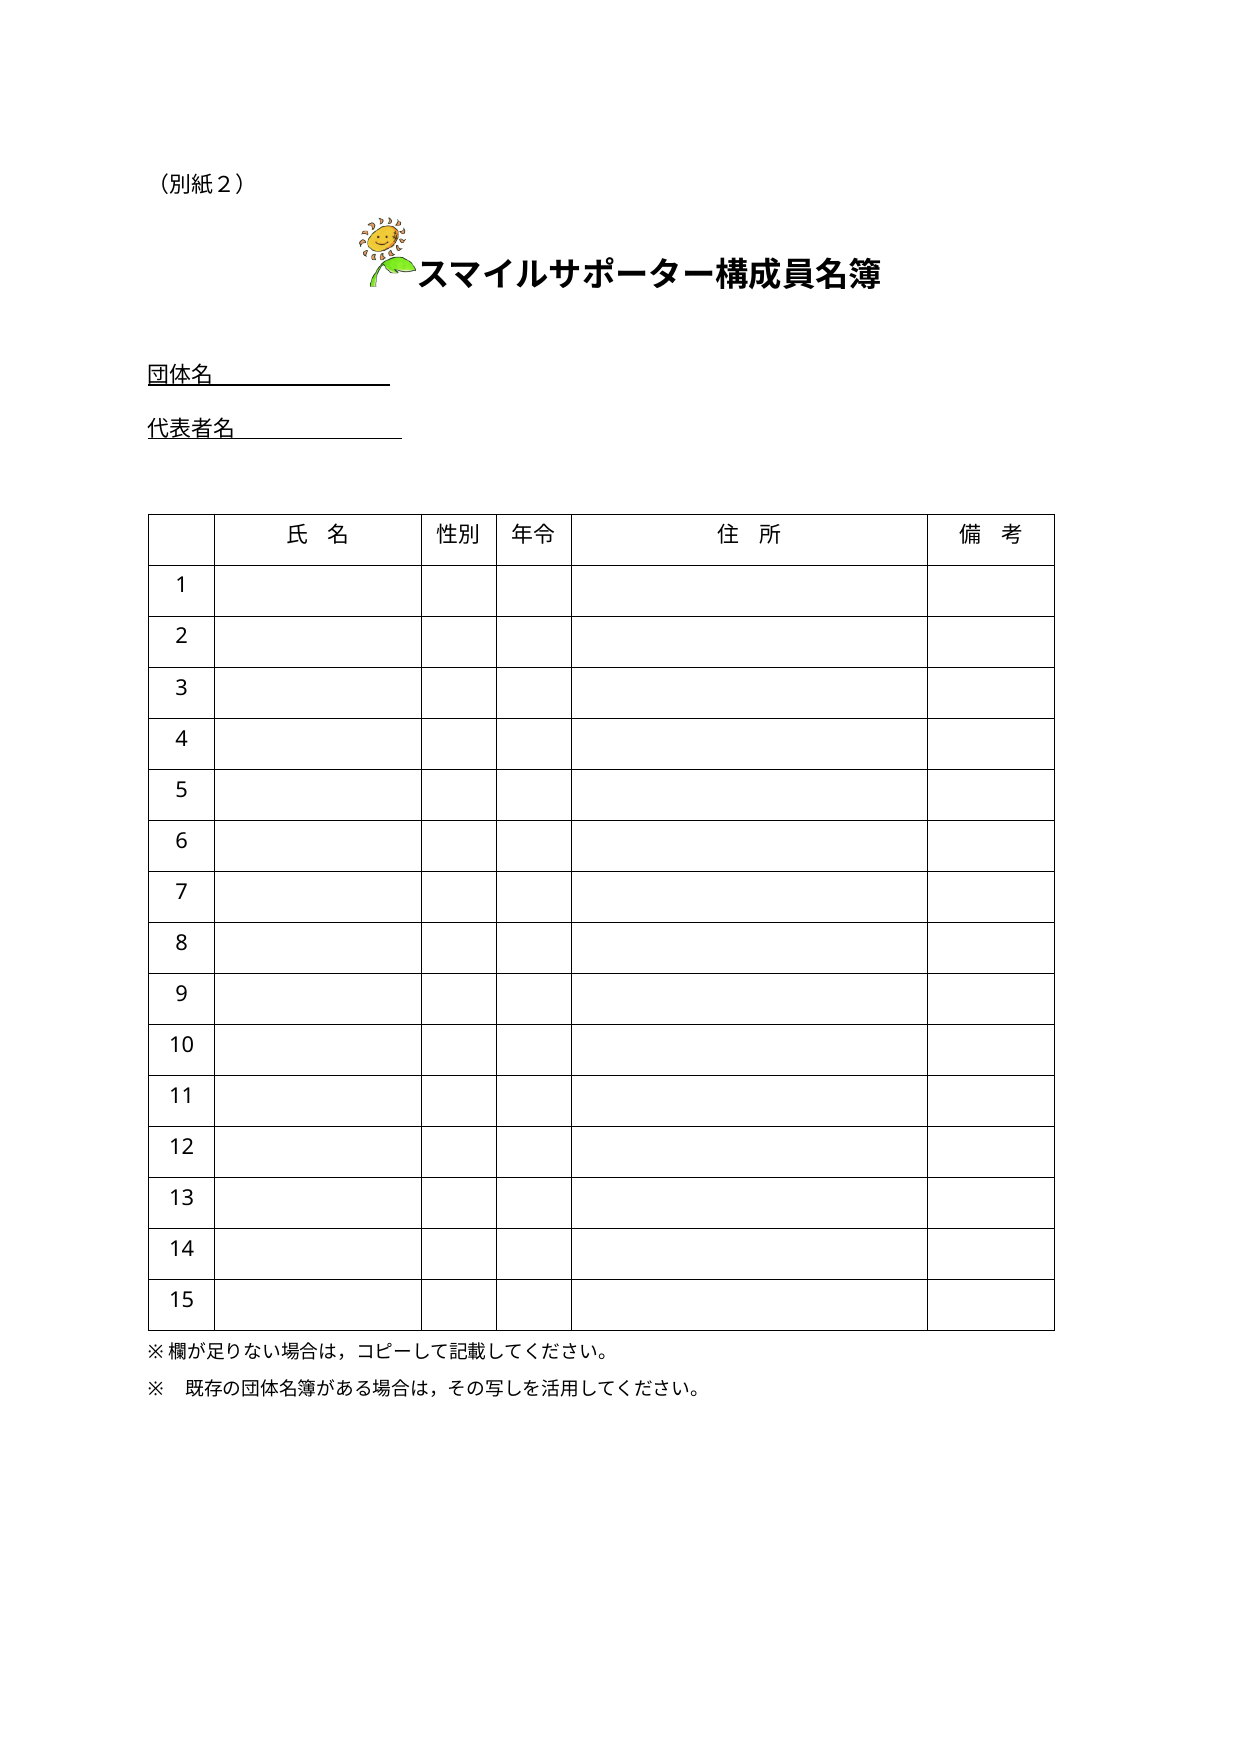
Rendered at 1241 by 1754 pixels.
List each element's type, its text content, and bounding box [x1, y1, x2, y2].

table_cell [497, 668, 571, 718]
table_header [149, 515, 214, 564]
table_cell [572, 770, 927, 820]
table_cell 3 [149, 668, 214, 718]
table_cell [422, 1229, 496, 1279]
table_cell [928, 923, 1054, 973]
table_cell 12 [149, 1127, 214, 1177]
table_cell [215, 668, 421, 718]
table_cell [572, 1127, 927, 1177]
table_cell 1 [149, 566, 214, 616]
text スマイルサポーター構成員名簿 [148, 218, 1092, 330]
table_cell [422, 821, 496, 871]
table_cell 9 [149, 974, 214, 1024]
table_cell [422, 1025, 496, 1075]
table_cell [928, 1076, 1054, 1126]
table_cell [422, 872, 496, 922]
table_cell 14 [149, 1229, 214, 1279]
table_cell 5 [149, 770, 214, 820]
table_cell [572, 923, 927, 973]
table_cell [497, 974, 571, 1024]
table_cell [422, 617, 496, 667]
table_cell [928, 872, 1054, 922]
table_cell [572, 719, 927, 769]
table_cell [572, 1076, 927, 1126]
table_cell [422, 1178, 496, 1228]
table_cell [422, 566, 496, 616]
table_cell [572, 617, 927, 667]
table_cell [215, 821, 421, 871]
table_cell [215, 617, 421, 667]
text （別紙２） [148, 164, 1092, 202]
table_cell [422, 974, 496, 1024]
table_cell [422, 1127, 496, 1177]
table_cell [928, 1229, 1054, 1279]
table_header 備 考 [928, 515, 1054, 564]
table_cell [215, 566, 421, 616]
table_cell [497, 719, 571, 769]
table_cell [928, 668, 1054, 718]
table_cell [497, 617, 571, 667]
text ※ 欄が足りない場合は，コピーして記載してください。 [148, 1331, 1092, 1369]
table_cell 7 [149, 872, 214, 922]
table_cell [497, 1229, 571, 1279]
table_cell 11 [149, 1076, 214, 1126]
table_cell [928, 1025, 1054, 1075]
table_cell [572, 872, 927, 922]
text 団体名 [148, 354, 1092, 392]
table_cell [928, 1127, 1054, 1177]
table_cell [422, 668, 496, 718]
table_cell [422, 770, 496, 820]
table_header 年令 [497, 515, 571, 564]
table_cell [422, 719, 496, 769]
table_cell 4 [149, 719, 214, 769]
table_cell [215, 1229, 421, 1279]
table_cell [928, 974, 1054, 1024]
table_cell [928, 1280, 1054, 1330]
table_cell [215, 1178, 421, 1228]
table_cell [422, 923, 496, 973]
table_cell [215, 1127, 421, 1177]
table_cell [215, 923, 421, 973]
table_cell [928, 770, 1054, 820]
table_cell 6 [149, 821, 214, 871]
table_cell [497, 1178, 571, 1228]
table_cell [572, 566, 927, 616]
table_cell [497, 821, 571, 871]
table_cell [497, 1025, 571, 1075]
table_cell [422, 1076, 496, 1126]
table_header 性別 [422, 515, 496, 564]
table_cell [497, 566, 571, 616]
table_cell [497, 872, 571, 922]
table_cell [928, 821, 1054, 871]
table_cell [572, 1025, 927, 1075]
table_cell 2 [149, 617, 214, 667]
table_cell [215, 770, 421, 820]
table_cell [215, 1025, 421, 1075]
table_cell [215, 719, 421, 769]
table_cell [215, 872, 421, 922]
table_cell [572, 974, 927, 1024]
table_cell [928, 566, 1054, 616]
table_cell 13 [149, 1178, 214, 1228]
table_cell [497, 1127, 571, 1177]
table_cell [572, 668, 927, 718]
table_cell [422, 1280, 496, 1330]
picture [358, 217, 417, 287]
table_cell [215, 1280, 421, 1330]
text 代表者名 [148, 408, 1092, 445]
table_header 住 所 [572, 515, 927, 564]
table_cell 15 [149, 1280, 214, 1330]
table_cell [215, 974, 421, 1024]
table_cell [928, 719, 1054, 769]
table_cell [572, 1280, 927, 1330]
table_cell [497, 1280, 571, 1330]
table_cell [572, 1178, 927, 1228]
table_cell 8 [149, 923, 214, 973]
table_cell [572, 1229, 927, 1279]
table_cell 10 [149, 1025, 214, 1075]
table_cell [928, 617, 1054, 667]
table_cell [497, 770, 571, 820]
table_cell [928, 1178, 1054, 1228]
table_cell [497, 923, 571, 973]
table_cell [497, 1076, 571, 1126]
table_cell [572, 821, 927, 871]
table_cell [215, 1076, 421, 1126]
list 既存の団体名簿がある場合は，その写しを活用してください。 [148, 1369, 1092, 1406]
table_header 氏 名 [215, 515, 421, 564]
